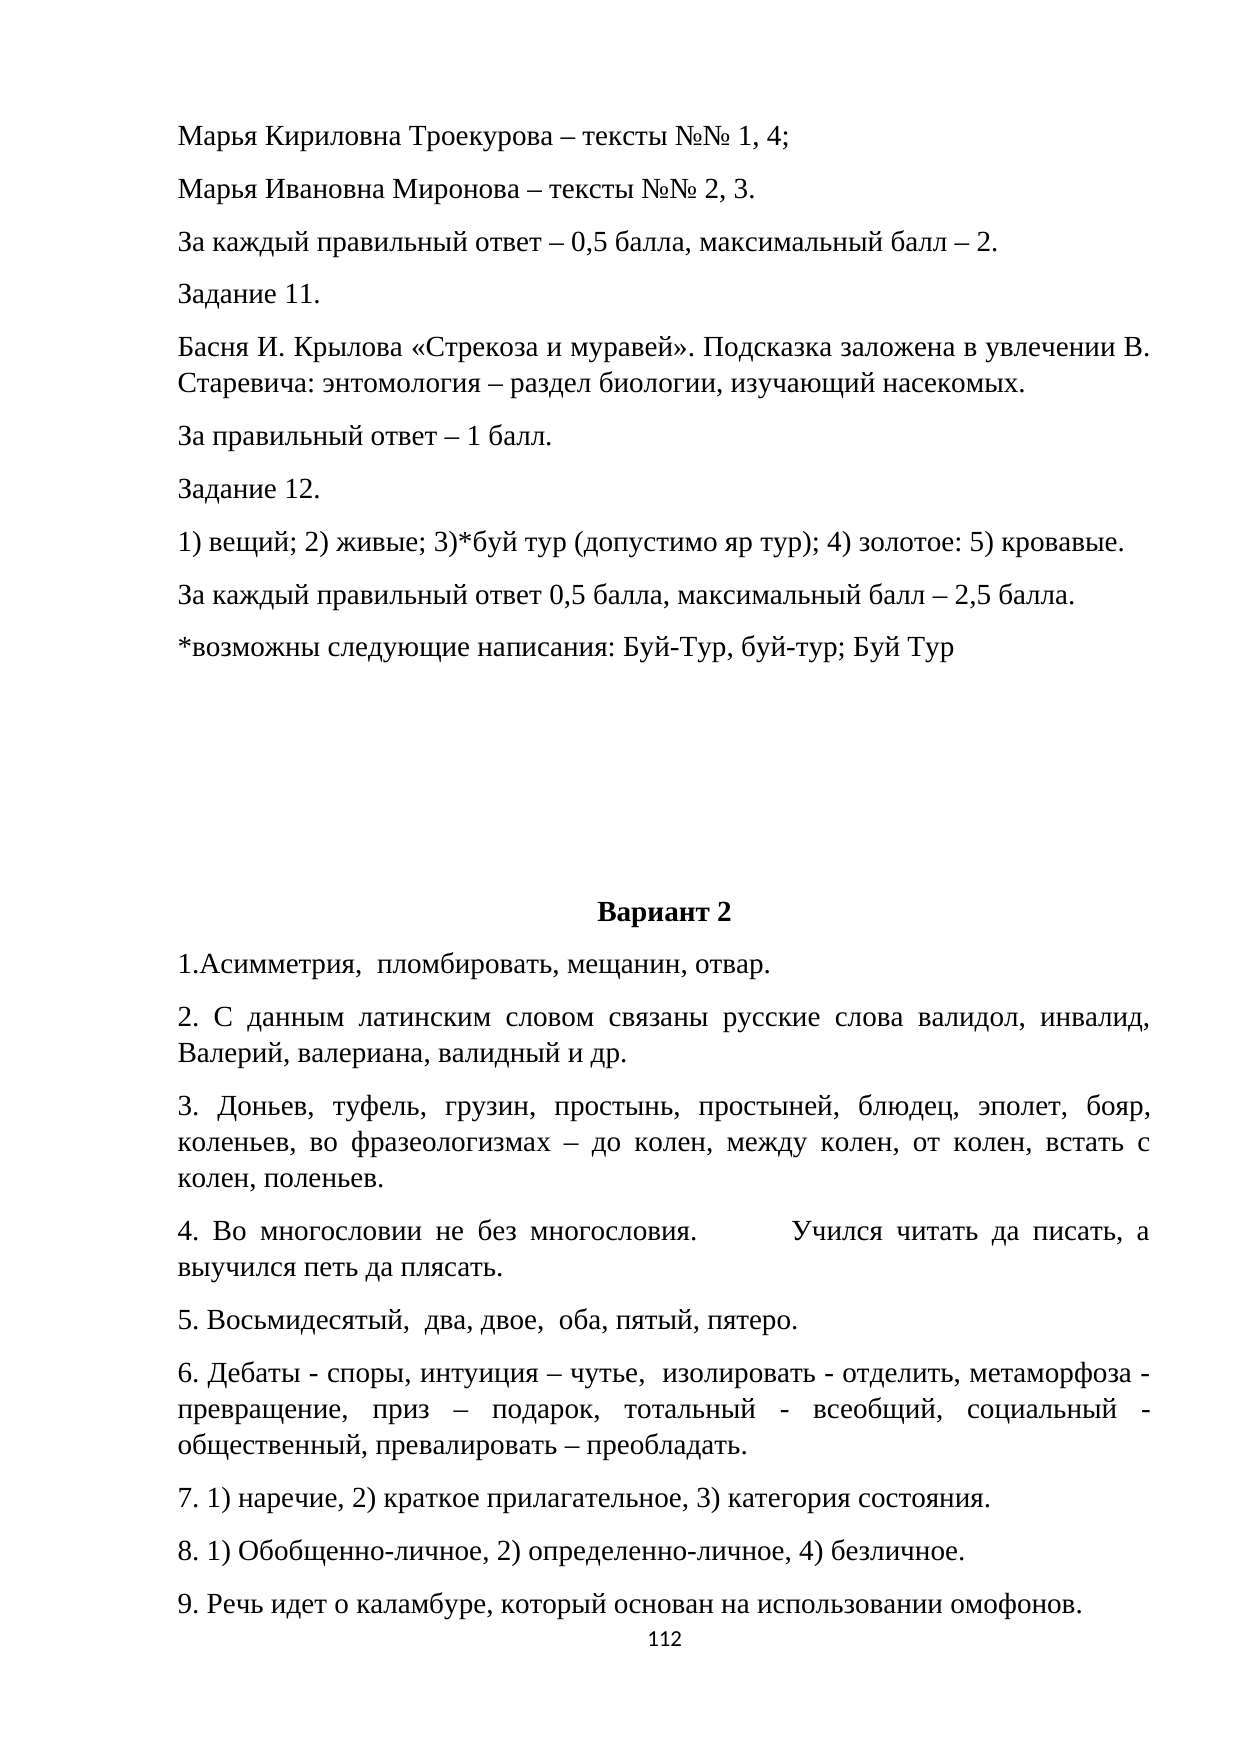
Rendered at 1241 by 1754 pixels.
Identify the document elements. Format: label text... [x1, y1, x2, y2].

text За каждый правильный ответ – 0,5 балла, максимальный балл – 2. [177, 224, 1152, 257]
text Марья Кириловна Троекурова – тексты №№ 1, 4; [177, 118, 1152, 152]
text За правильный ответ – 1 балл. [177, 418, 1152, 452]
text Басня И. Крылова «Стрекоза и муравей». Подсказка заложена в увлечении В. Старевича: энтомология – раздел биологии, изучающий насекомых. [177, 329, 1152, 399]
text За каждый правильный ответ 0,5 балла, максимальный балл – 2,5 балла. [177, 577, 1152, 610]
text 3. Доньев, туфель, грузин, простынь, простыней, блюдец, эполет, бояр, коленьев, во фразеологизмах – до колен, между колен, от колен, встать с колен, поленьев. [177, 1088, 1152, 1194]
text 4. Во многословии не без многословия. Учился читать да писать, а выучился петь да плясать. [177, 1213, 1152, 1283]
text Задание 12. [177, 471, 1152, 505]
text 1.Асимметрия, пломбировать, мещанин, отвар. [177, 946, 1152, 980]
text 8. 1) Обобщенно-личное, 2) определенно-личное, 4) безличное. [177, 1533, 1152, 1567]
text 5. Восьмидесятый, два, двое, оба, пятый, пятеро. [177, 1302, 1152, 1336]
text Задание 11. [177, 277, 1152, 310]
text *возможны следующие написания: Буй-Тур, буй-тур; Буй Тур [177, 629, 1152, 663]
text Марья Ивановна Миронова – тексты №№ 2, 3. [177, 171, 1152, 204]
text 9. Речь идет о каламбуре, который основан на использовании омофонов. [177, 1586, 1152, 1619]
text Вариант 2 [177, 894, 1152, 927]
text 1) вещий; 2) живые; 3)*буй тур (допустимо яр тур); 4) золотое: 5) кровавые. [177, 524, 1152, 557]
text 7. 1) наречие, 2) краткое прилагательное, 3) категория состояния. [177, 1480, 1152, 1514]
text 2. С данным латинским словом связаны русские слова валидол, инвалид, Валерий, валериана, валидный и др. [177, 999, 1152, 1069]
text 6. Дебаты - споры, интуиция – чутье, изолировать - отделить, метаморфоза - превращение, приз – подарок, тотальный - всеобщий, социальный -общественный, превалировать – преобладать. [177, 1355, 1152, 1461]
